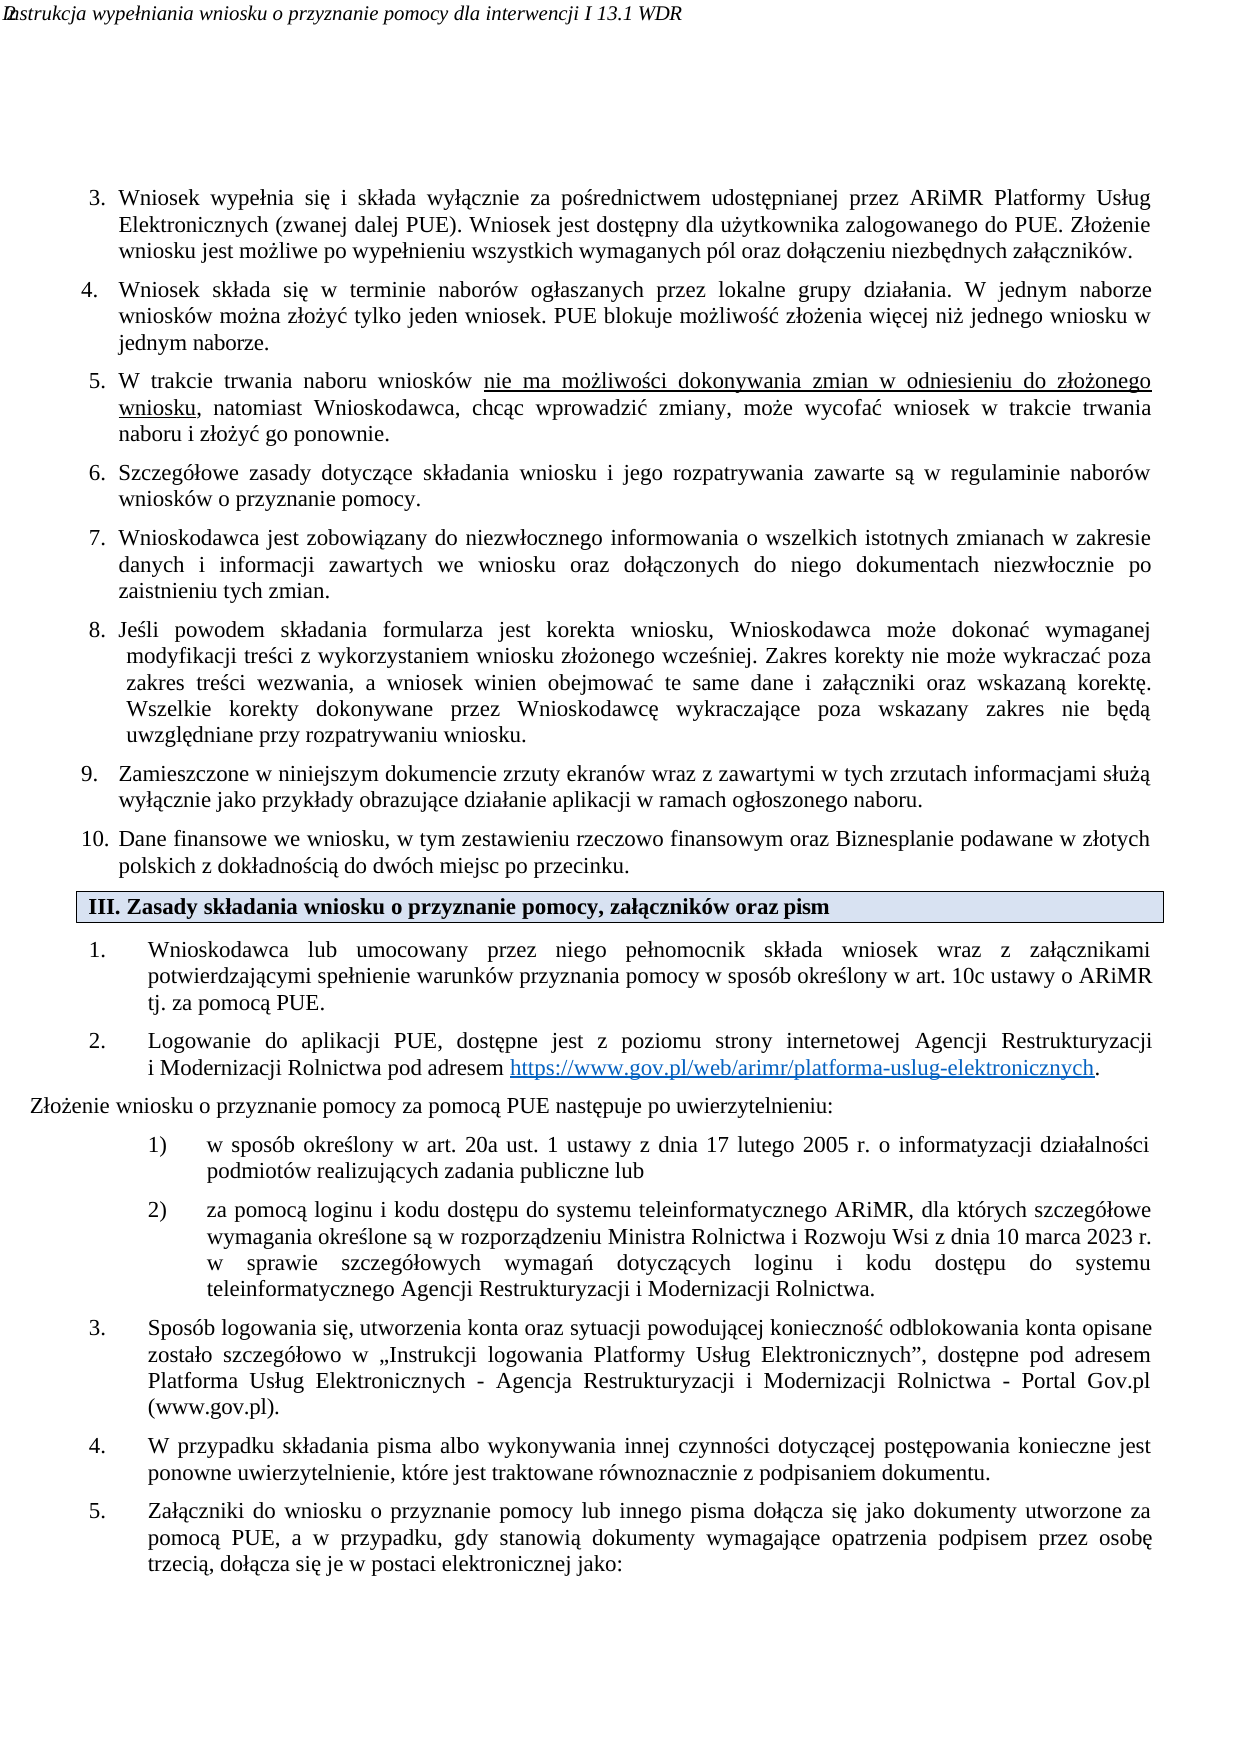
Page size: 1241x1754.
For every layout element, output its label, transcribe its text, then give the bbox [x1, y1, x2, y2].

list W przypadku składania pisma albo wykonywania innej czynności dotyczącej postępowania konieczne jest ponowne uwierzytelnienie, które jest traktowane równoznacznie z podpisaniem dokumentu. [89, 1432, 1152, 1485]
list Szczegółowe zasady dotyczące składania wniosku i jego rozpatrywania zawarte są w regulaminie naborów wniosków o przyznanie pomocy. [89, 459, 1152, 512]
list Wnioskodawca jest zobowiązany do niezwłocznego informowania o wszelkich istotnych zmianach w zakresie danych i informacji zawartych we wniosku oraz dołączonych do niego dokumentach niezwłocznie po zaistnieniu tych zmian. [89, 524, 1152, 603]
list Dane finansowe we wniosku, w tym zestawieniu rzeczowo finansowym oraz Biznesplanie podawane w złotych polskich z dokładnością do dwóch miejsc po przecinku. [81, 825, 1152, 878]
list Sposób logowania się, utworzenia konta oraz sytuacji powodującej konieczność odblokowania konta opisane zostało szczegółowo w „Instrukcji logowania Platformy Usług Elektronicznych”, dostępne pod adresem Platforma Usług Elektronicznych - Agencja Restrukturyzacji i Modernizacji Rolnictwa - Portal Gov.pl (www.gov.pl). [89, 1314, 1152, 1420]
list w sposób określony w art. 20a ust. 1 ustawy z dnia 17 lutego 2005 r. o informatyzacji działalności podmiotów realizujących zadania publiczne lub [148, 1131, 1152, 1184]
list za pomocą loginu i kodu dostępu do systemu teleinformatycznego ARiMR, dla których szczegółowe wymagania określone są w rozporządzeniu Ministra Rolnictwa i Rozwoju Wsi z dnia 10 marca 2023 r. w sprawie szczegółowych wymagań dotyczących loginu i kodu dostępu do systemu teleinformatycznego Agencji Restrukturyzacji i Modernizacji Rolnictwa. [148, 1196, 1152, 1302]
list Logowanie do aplikacji PUE, dostępne jest z poziomu strony internetowej Agencji Restrukturyzacji i Modernizacji Rolnictwa pod adresem https://www.gov.pl/web/arimr/platforma-uslug-elektronicznych. [89, 1027, 1152, 1080]
list Jeśli powodem składania formularza jest korekta wniosku, Wnioskodawca może dokonać wymaganej modyfikacji treści z wykorzystaniem wniosku złożonego wcześniej. Zakres korekty nie może wykraczać poza zakres treści wezwania, a wniosek winien obejmować te same dane i załączniki oraz wskazaną korektę. Wszelkie korekty dokonywane przez Wnioskodawcę wykraczające poza wskazany zakres nie będą uwzględniane przy rozpatrywaniu wniosku. [89, 616, 1152, 748]
list Załączniki do wniosku o przyznanie pomocy lub innego pisma dołącza się jako dokumenty utworzone za pomocą PUE, a w przypadku, gdy stanowią dokumenty wymagające opatrzenia podpisem przez osobę trzecią, dołącza się je w postaci elektronicznej jako: [89, 1497, 1152, 1577]
text Złożenie wniosku o przyznanie pomocy za pomocą PUE następuje po uwierzytelnieniu: [29, 1092, 1166, 1119]
list Wnioskodawca lub umocowany przez niego pełnomocnik składa wniosek wraz z załącznikami potwierdzającymi spełnienie warunków przyznania pomocy w sposób określony w art. 10c ustawy o ARiMR tj. za pomocą PUE. [89, 923, 1152, 1015]
list W trakcie trwania naboru wniosków nie ma możliwości dokonywania zmian w odniesieniu do złożonego wniosku, natomiast Wnioskodawca, chcąc wprowadzić zmiany, może wycofać wniosek w trakcie trwania naboru i złożyć go ponownie. [89, 368, 1152, 447]
list Zamieszczone w niniejszym dokumencie zrzuty ekranów wraz z zawartymi w tych zrzutach informacjami służą wyłącznie jako przykłady obrazujące działanie aplikacji w ramach ogłoszonego naboru. [81, 760, 1152, 813]
list Wniosek składa się w terminie naborów ogłaszanych przez lokalne grupy działania. W jednym naborze wniosków można złożyć tylko jeden wniosek. PUE blokuje możliwość złożenia więcej niż jednego wniosku w jednym naborze. [81, 276, 1152, 355]
list Wniosek wypełnia się i składa wyłącznie za pośrednictwem udostępnianej przez ARiMR Platformy Usług Elektronicznych (zwanej dalej PUE). Wniosek jest dostępny dla użytkownika zalogowanego do PUE. Złożenie wniosku jest możliwe po wypełnieniu wszystkich wymaganych pól oraz dołączeniu niezbędnych załączników. [89, 184, 1152, 263]
